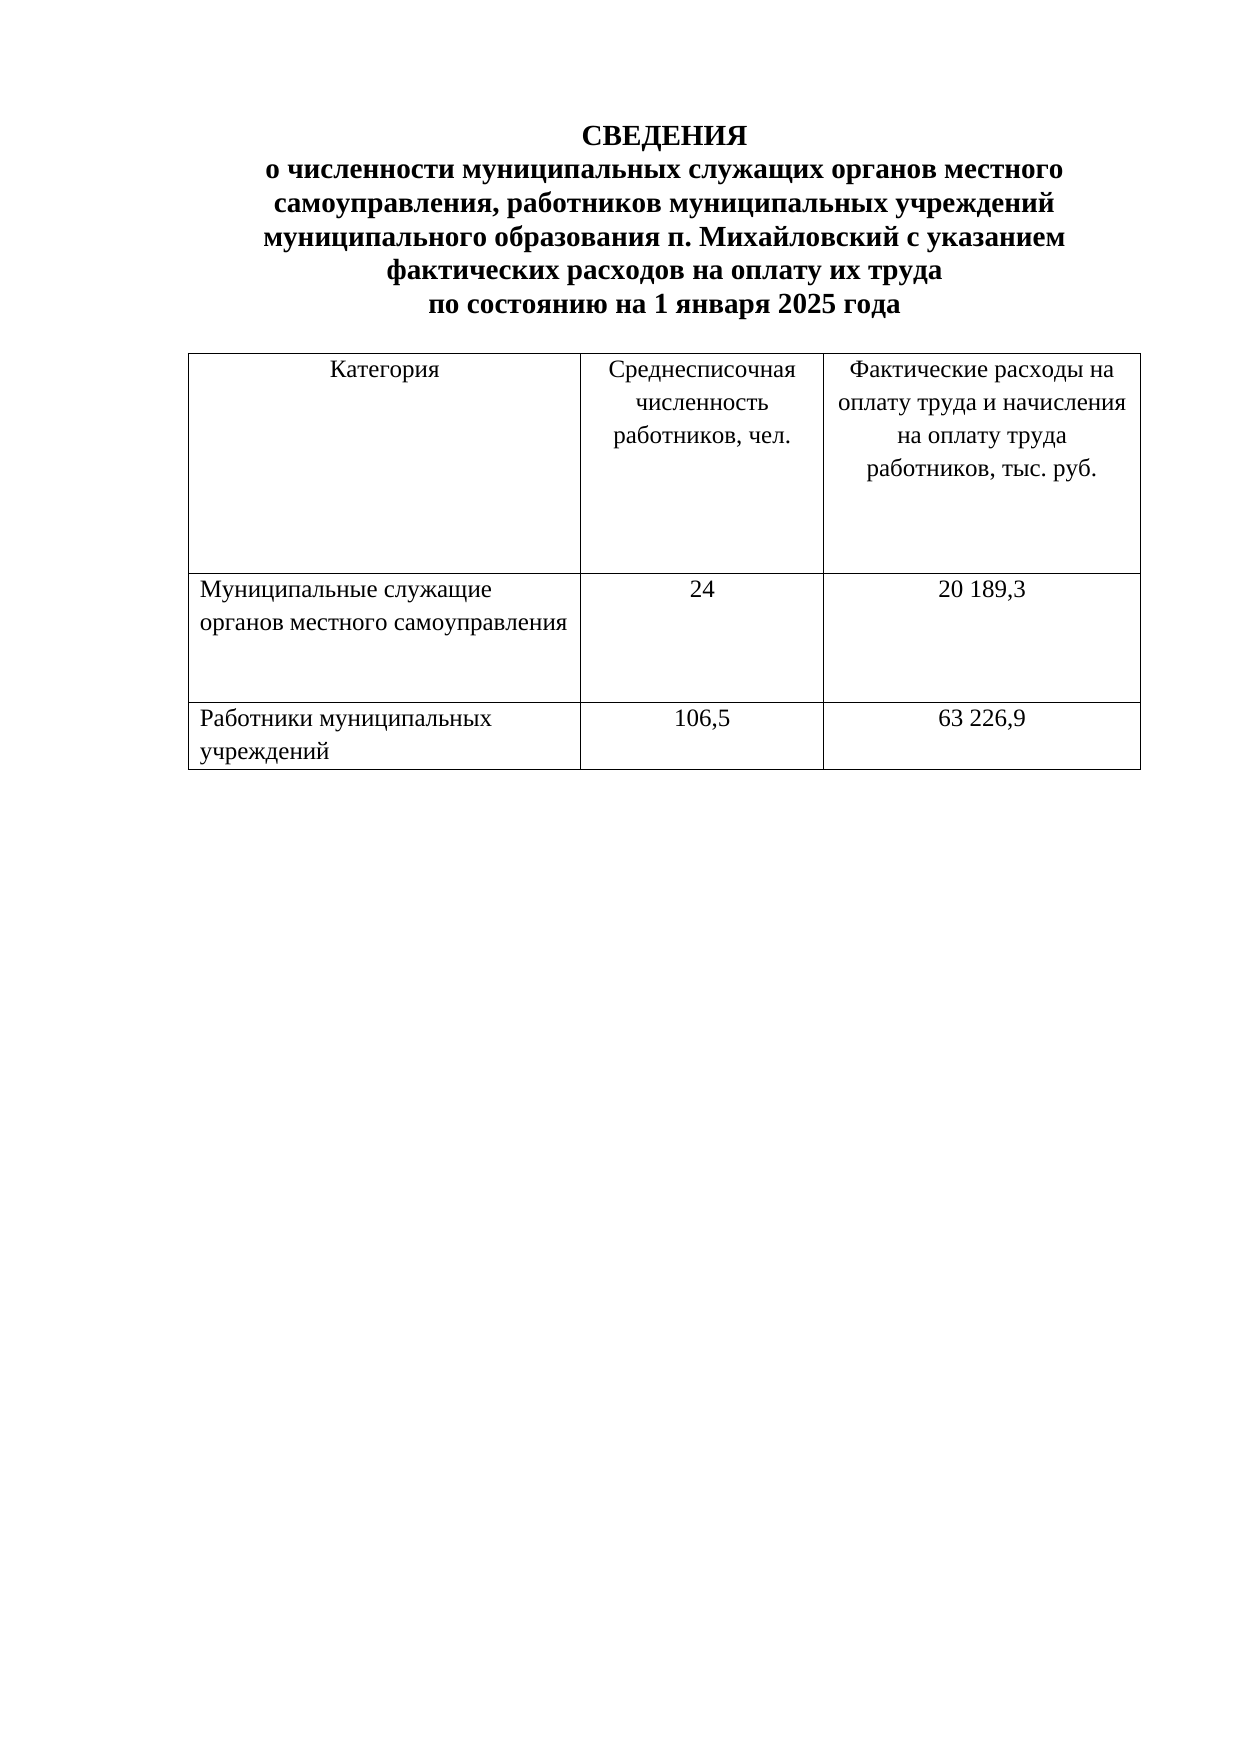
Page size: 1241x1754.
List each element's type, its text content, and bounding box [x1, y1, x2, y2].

text по состоянию на 1 января 2025 года [177, 286, 1152, 319]
table_cell 24 [581, 574, 823, 702]
table_cell Работники муниципальных учреждений [189, 703, 580, 769]
text о численности муниципальных служащих органов местного самоуправления, работников муниципальных учреждений муниципального образования п. Михайловский с указанием фактических расходов на оплату их труда [177, 152, 1152, 286]
table_cell Муниципальные служащие органов местного самоуправления [189, 574, 580, 702]
text СВЕДЕНИЯ [177, 118, 1152, 152]
table_header Среднесписочная численность работников, чел. [581, 354, 823, 573]
table_cell 20 189,3 [824, 574, 1140, 702]
table_cell 63 226,9 [824, 703, 1140, 769]
table_header Фактические расходы на оплату труда и начисления на оплату труда работников, тыс. руб. [824, 354, 1140, 573]
table_header Категория [189, 354, 580, 573]
table_cell 106,5 [581, 703, 823, 769]
